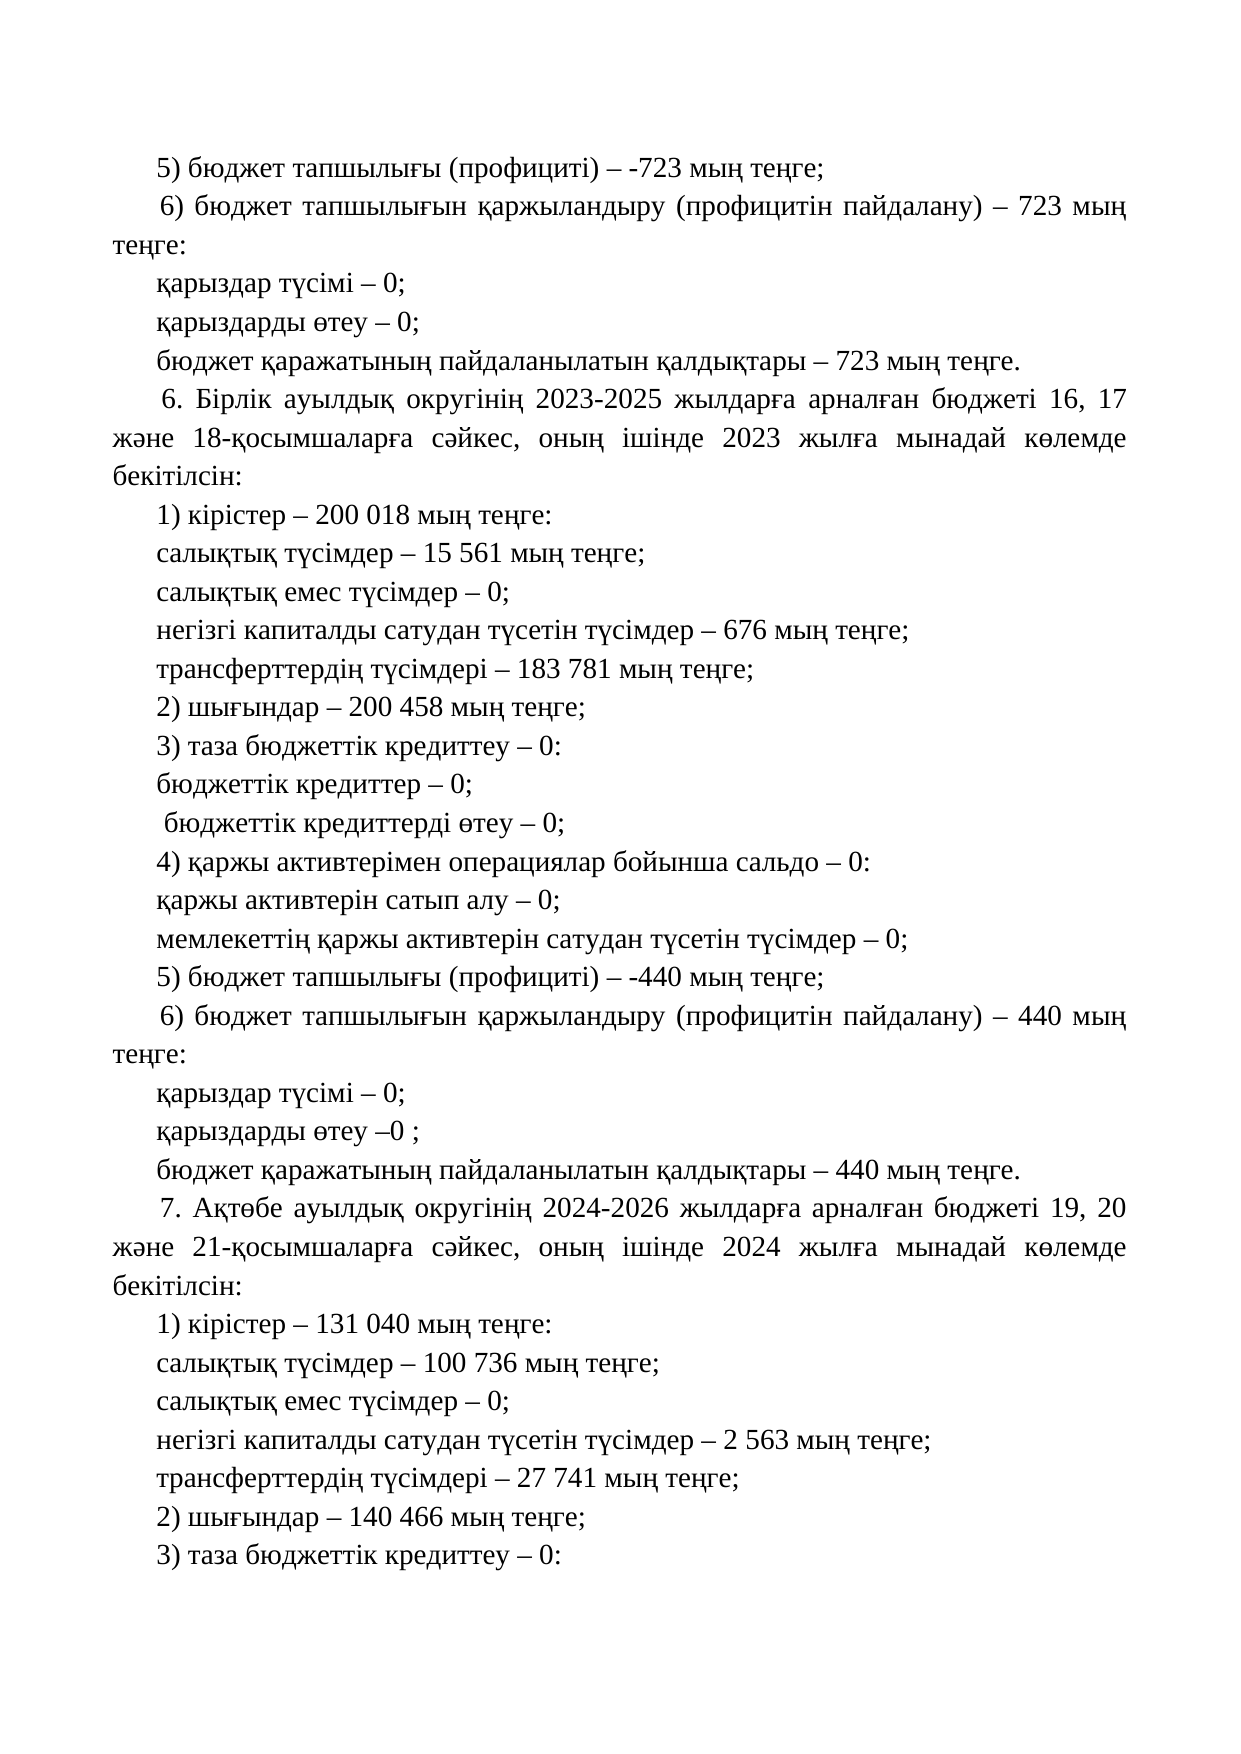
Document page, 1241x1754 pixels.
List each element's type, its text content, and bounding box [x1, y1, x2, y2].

text 4) қаржы активтерімен операциялар бойынша сальдо – 0: [112, 844, 1128, 877]
text 2) шығындар – 200 458 мың теңге; [112, 689, 1128, 723]
text қарыздар түсімі – 0; [112, 266, 1128, 299]
text 5) бюджет тапшылығы (профициті) – -440 мың теңге; [112, 959, 1128, 993]
text 1) кiрiстер – 200 018 мың теңге: [112, 497, 1128, 530]
text бюджеттік кредиттерді өтеу – 0; [112, 805, 1128, 839]
text 5) бюджет тапшылығы (профициті) – -723 мың теңге; [112, 150, 1128, 183]
text 3) таза бюджеттiк кредиттеу – 0: [112, 1537, 1128, 1571]
text 1) кiрiстер – 131 040 мың теңге: [112, 1306, 1128, 1340]
text 6) бюджет тапшылығын қаржыландыру (профицитін пайдалану) – 723 мың теңге: [112, 188, 1128, 261]
text 6. Бірлік ауылдық округінің 2023-2025 жылдарға арналған бюджеті 16, 17 және 18-қосымшаларға сәйкес, оның ішінде 2023 жылға мынадай көлемде бекiтiлсiн: [112, 381, 1128, 492]
text мемлекеттің қаржы активтерін сатудан түсетін түсімдер – 0; [112, 921, 1128, 954]
text негiзгi капиталды сатудан түсетiн түсiмдер – 2 563 мың теңге; [112, 1422, 1128, 1455]
text 2) шығындар – 140 466 мың теңге; [112, 1499, 1128, 1532]
text салықтық түсiмдер – 15 561 мың теңге; [112, 535, 1128, 569]
text қарыздар түсімі – 0; [112, 1075, 1128, 1108]
text салықтық емес түсiмдер – 0; [112, 1383, 1128, 1417]
text 3) таза бюджеттiк кредиттеу – 0: [112, 728, 1128, 762]
text негiзгi капиталды сатудан түсетiн түсiмдер – 676 мың теңге; [112, 612, 1128, 646]
text бюджеттік кредиттер – 0; [112, 767, 1128, 800]
text бюджет қаражатының пайдаланылатын қалдықтары – 723 мың теңге. [112, 343, 1128, 376]
text қарыздарды өтеу –0 ; [112, 1113, 1128, 1147]
text қарыздарды өтеу – 0; [112, 304, 1128, 338]
text трансферттердiң түсiмдерi – 183 781 мың теңге; [112, 651, 1128, 684]
text 7. Ақтөбе ауылдық округінің 2024-2026 жылдарға арналған бюджеті 19, 20 және 21-қосымшаларға сәйкес, оның ішінде 2024 жылға мынадай көлемде бекiтiлсiн: [112, 1191, 1128, 1301]
text қаржы активтерін сатып алу – 0; [112, 882, 1128, 916]
text 6) бюджет тапшылығын қаржыландыру (профицитін пайдалану) – 440 мың теңге: [112, 998, 1128, 1070]
text трансферттердiң түсiмдерi – 27 741 мың теңге; [112, 1460, 1128, 1494]
text бюджет қаражатының пайдаланылатын қалдықтары – 440 мың теңге. [112, 1152, 1128, 1186]
text салықтық түсiмдер – 100 736 мың теңге; [112, 1345, 1128, 1378]
text салықтық емес түсiмдер – 0; [112, 574, 1128, 607]
